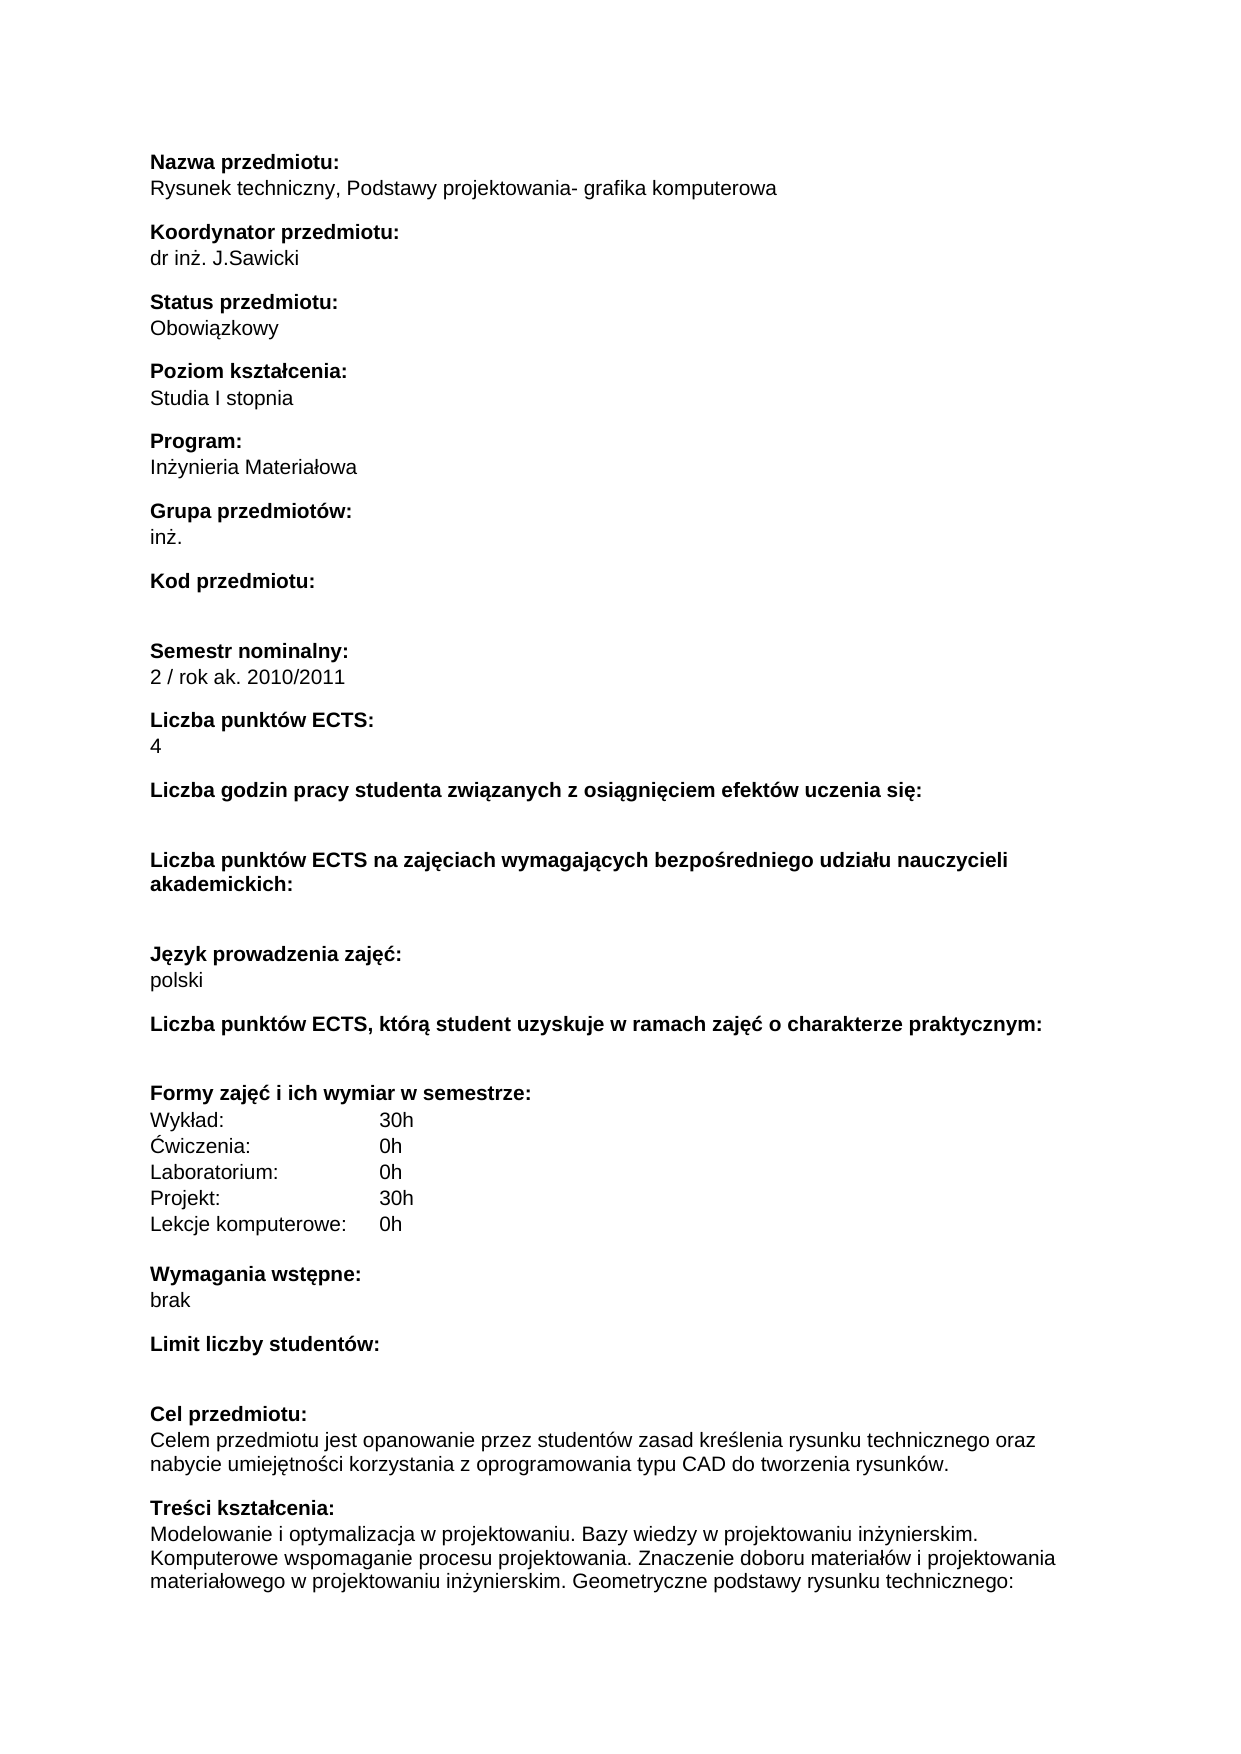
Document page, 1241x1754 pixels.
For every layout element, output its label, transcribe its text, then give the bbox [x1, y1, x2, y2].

text Koordynator przedmiotu: [150, 220, 1090, 244]
text Liczba punktów ECTS na zajęciach wymagających bezpośredniego udziału nauczycieli akademickich: [150, 848, 1090, 896]
text 2 / rok ak. 2010/2011 [150, 664, 1090, 688]
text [150, 1521, 1090, 1593]
text Wymagania wstępne: [150, 1262, 1090, 1286]
table_cell 0h [369, 1210, 597, 1236]
text Rysunek techniczny, Podstawy projektowania- grafika komputerowa [150, 176, 1090, 200]
text Grupa przedmiotów: [150, 499, 1090, 523]
text dr inż. J.Sawicki [150, 246, 1090, 270]
text Kod przedmiotu: [150, 569, 1090, 593]
text brak [150, 1288, 1090, 1312]
text polski [150, 968, 1090, 992]
text inż. [150, 525, 1090, 549]
text Program: [150, 429, 1090, 453]
text Inżynieria Materiałowa [150, 455, 1090, 479]
table_cell 0h [369, 1158, 597, 1184]
table_cell Lekcje komputerowe: [140, 1212, 367, 1236]
text Limit liczby studentów: [150, 1332, 1090, 1356]
text Nazwa przedmiotu: [150, 150, 1090, 174]
table_header 30h [369, 1108, 597, 1132]
table_cell 0h [369, 1132, 597, 1158]
text Studia I stopnia [150, 385, 1090, 409]
text Poziom kształcenia: [150, 359, 1090, 383]
text Formy zajęć i ich wymiar w semestrze: [150, 1081, 1090, 1105]
table_cell Ćwiczenia: [140, 1134, 367, 1158]
text Semestr nominalny: [150, 638, 1090, 662]
table_cell Projekt: [140, 1186, 367, 1210]
text Liczba punktów ECTS: [150, 708, 1090, 732]
text Język prowadzenia zajęć: [150, 942, 1090, 966]
table_cell 30h [369, 1184, 597, 1210]
text Treści kształcenia: [150, 1495, 1090, 1519]
text Cel przedmiotu: [150, 1402, 1090, 1426]
table_header Wykład: [140, 1108, 367, 1132]
text Liczba punktów ECTS, którą student uzyskuje w ramach zajęć o charakterze praktycznym: [150, 1011, 1090, 1035]
text Status przedmiotu: [150, 289, 1090, 313]
text Liczba godzin pracy studenta związanych z osiągnięciem efektów uczenia się: [150, 778, 1090, 802]
table_cell Laboratorium: [140, 1160, 367, 1184]
text Obowiązkowy [150, 316, 1090, 339]
text 4 [150, 734, 1090, 758]
text Celem przedmiotu jest opanowanie przez studentów zasad kreślenia rysunku technicznego oraz nabycie umiejętności korzystania z oprogramowania typu CAD do tworzenia rysunków. [150, 1428, 1090, 1476]
